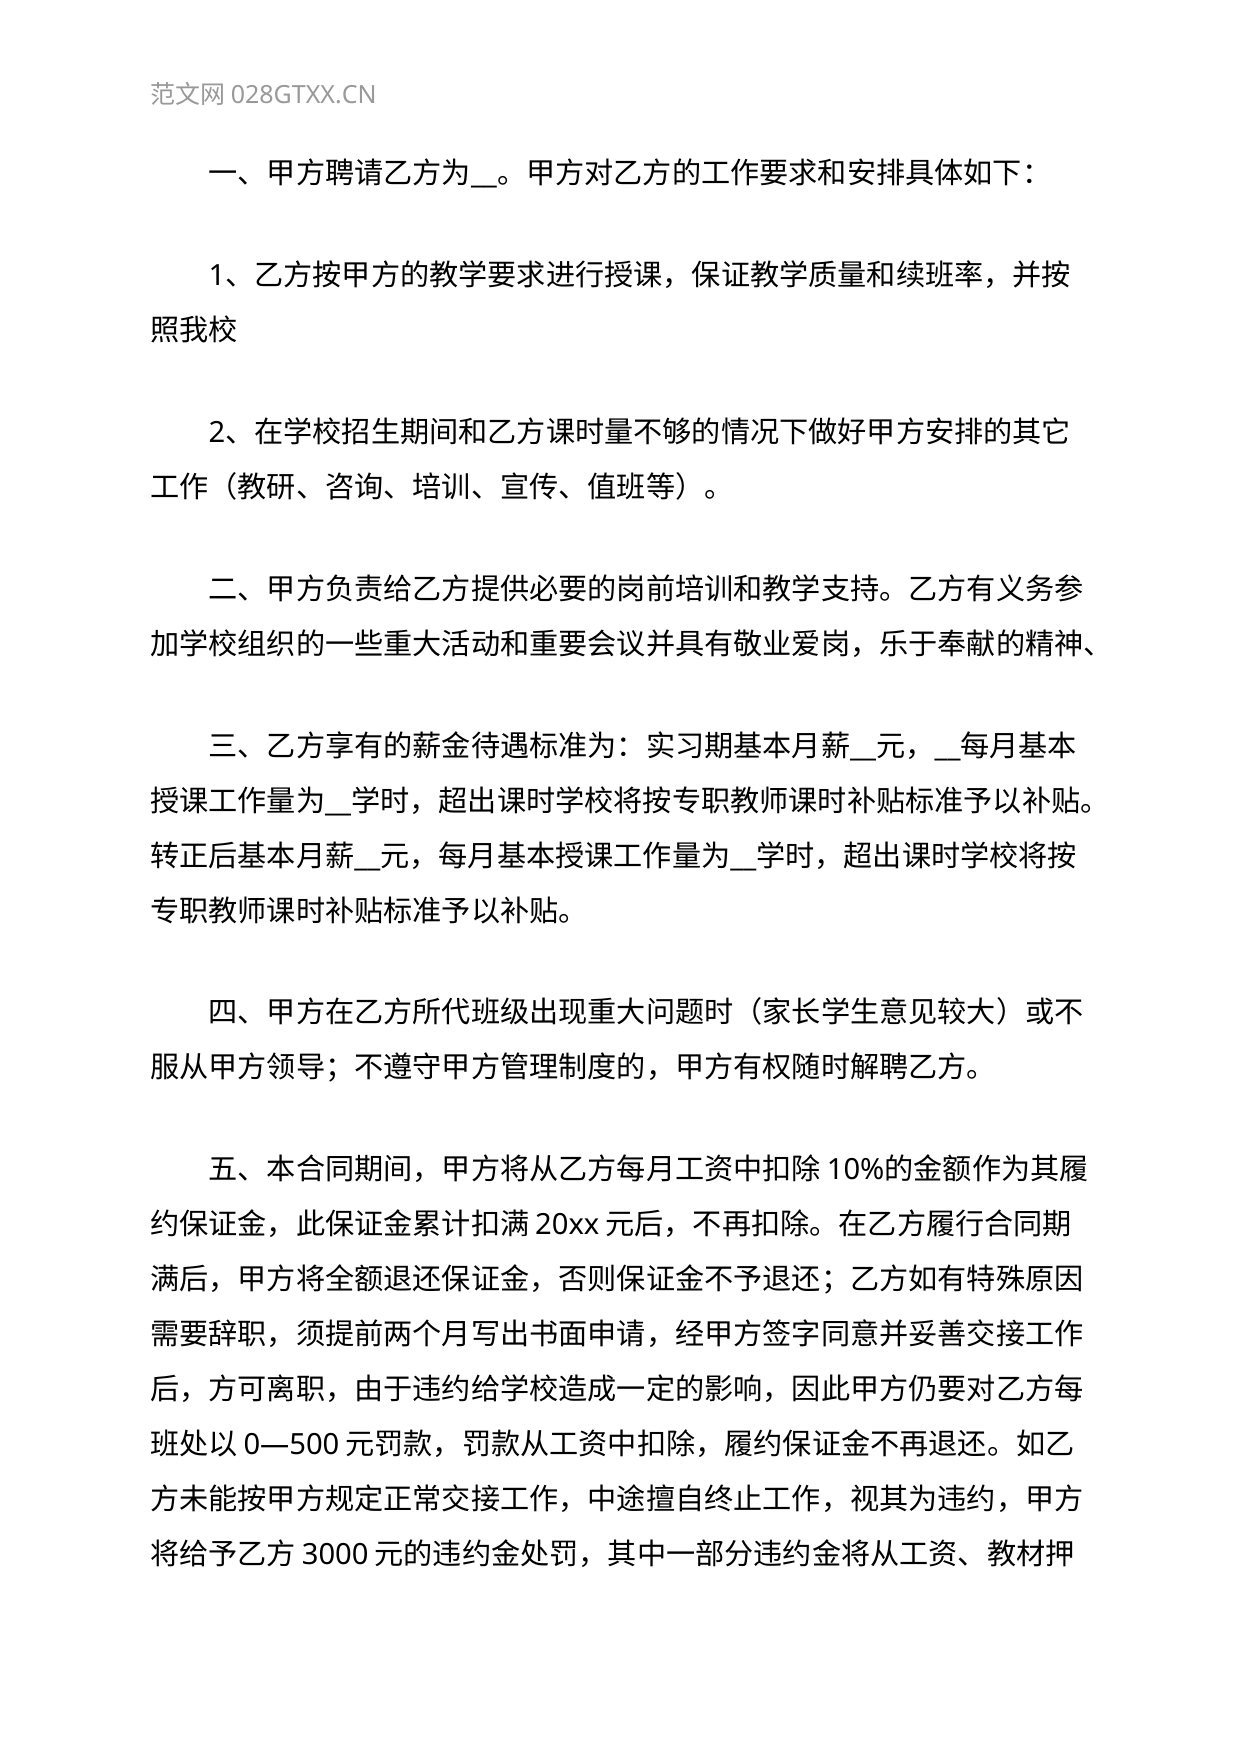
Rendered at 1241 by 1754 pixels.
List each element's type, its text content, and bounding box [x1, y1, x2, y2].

text 一、甲方聘请乙方为__。甲方对乙方的工作要求和安排具体如下： [150, 150, 1090, 192]
text 四、甲方在乙方所代班级出现重大问题时（家长学生意见较大）或不服从甲方领导；不遵守甲方管理制度的，甲方有权随时解聘乙方。 [150, 989, 1090, 1086]
text 2、在学校招生期间和乙方课时量不够的情况下做好甲方安排的其它工作（教研、咨询、培训、宣传、值班等）。 [150, 409, 1090, 506]
text 三、乙方享有的薪金待遇标准为：实习期基本月薪__元，__每月基本授课工作量为__学时，超出课时学校将按专职教师课时补贴标准予以补贴。转正后基本月薪__元，每月基本授课工作量为__学时，超出课时学校将按专职教师课时补贴标准予以补贴。 [150, 722, 1090, 929]
text 二、甲方负责给乙方提供必要的岗前培训和教学支持。乙方有义务参加学校组织的一些重大活动和重要会议并具有敬业爱岗，乐于奉献的精神、 [150, 566, 1090, 663]
text 1、乙方按甲方的教学要求进行授课，保证教学质量和续班率，并按照我校 [150, 252, 1090, 349]
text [150, 1146, 1090, 1573]
